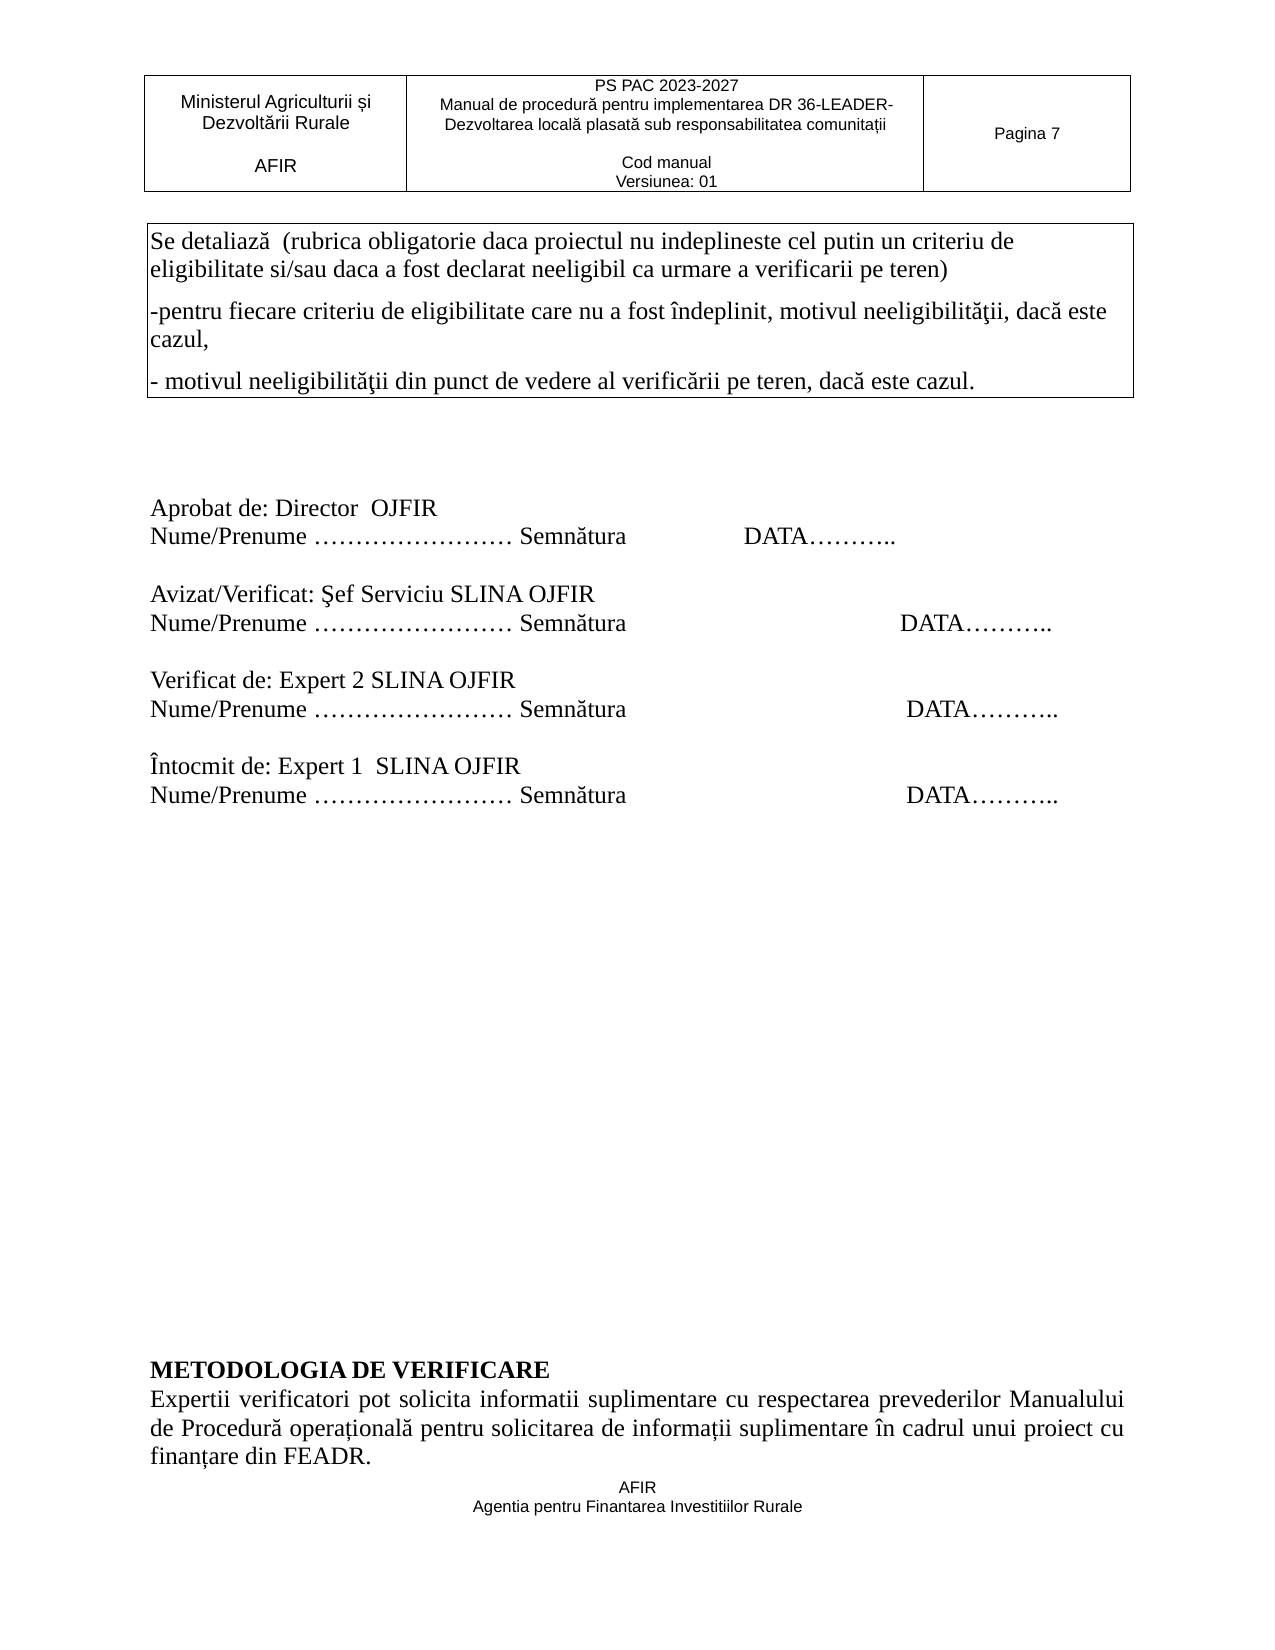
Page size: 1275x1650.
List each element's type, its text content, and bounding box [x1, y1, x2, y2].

text Expertii verificatori pot solicita informatii suplimentare cu respectarea prevederilor Manualului de Procedură operațională pentru solicitarea de informații suplimentare în cadrul unui proiect cu finanțare din FEADR. [150, 1384, 1125, 1470]
text Întocmit de: Expert 1 SLINA OJFIR [150, 751, 1125, 780]
text Nume/Prenume …………………… Semnătura DATA……….. [150, 694, 1125, 723]
text METODOLOGIA DE VERIFICARE [150, 1355, 1125, 1384]
text - motivul neeligibilităţii din punct de vedere al verificării pe teren, dacă este cazul. [148, 363, 1133, 397]
text Se detaliază (rubrica obligatorie daca proiectul nu indeplineste cel putin un criteriu de eligibilitate si/sau daca a fost declarat neeligibil ca urmare a verificarii pe teren) [148, 224, 1133, 283]
text -pentru fiecare criteriu de eligibilitate care nu a fost îndeplinit, motivul neeligibilităţii, dacă este cazul, [148, 293, 1133, 353]
text Nume/Prenume …………………… Semnătura DATA……….. [150, 521, 1125, 550]
text Avizat/Verificat: Şef Serviciu SLINA OJFIR [150, 579, 1125, 608]
text Verificat de: Expert 2 SLINA OJFIR [150, 665, 1125, 694]
text Aprobat de: Director OJFIR [150, 493, 1125, 521]
text Nume/Prenume …………………… Semnătura DATA……….. [150, 780, 1125, 809]
text Nume/Prenume …………………… Semnătura DATA……….. [150, 608, 1125, 636]
